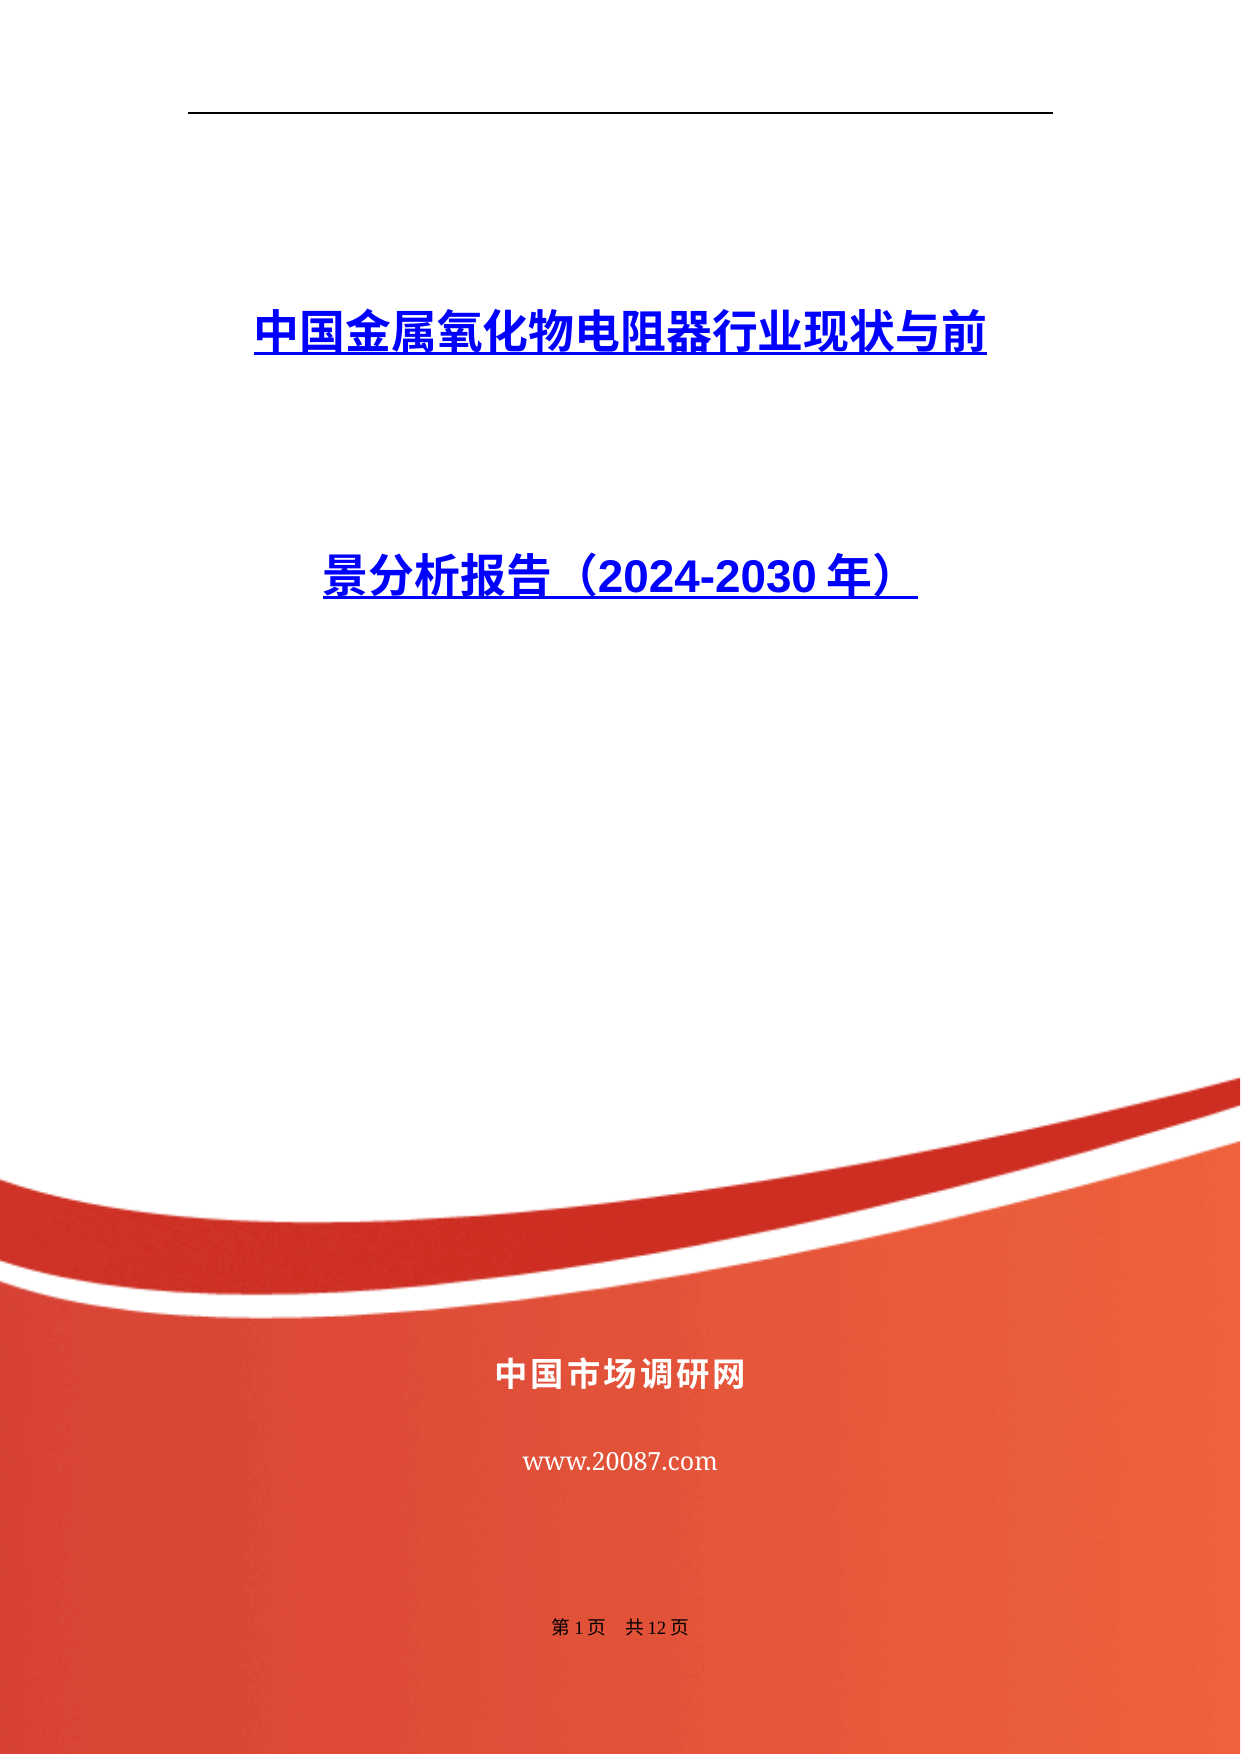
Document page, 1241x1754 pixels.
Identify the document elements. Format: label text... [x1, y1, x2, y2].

picture [0, 1006, 1241, 1754]
table_header 中国金属氧化物电阻器行业现状与前景分析报告（2024-2030年） [188, 207, 1053, 773]
subtitle 中国市场调研网 [187, 1339, 1053, 1404]
text www.20087.com [187, 1428, 1053, 1493]
